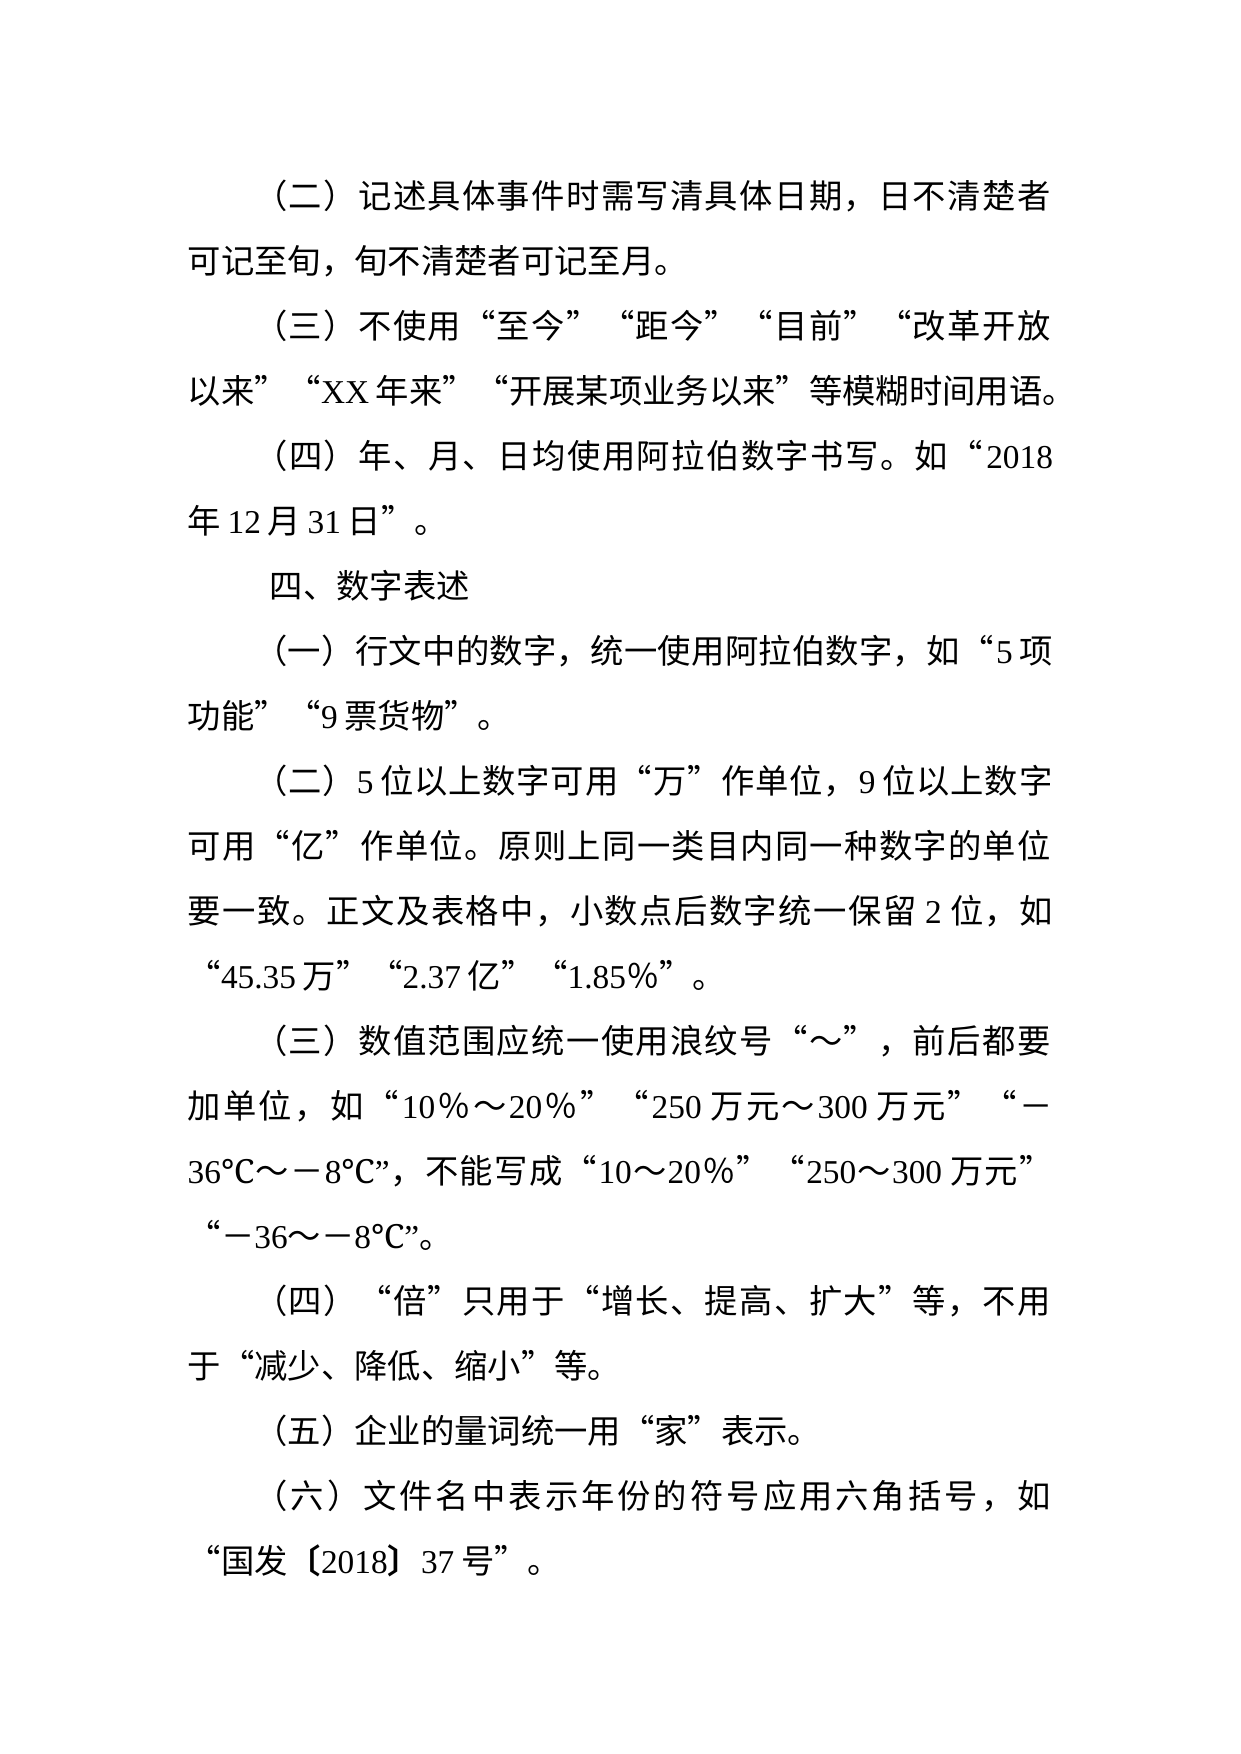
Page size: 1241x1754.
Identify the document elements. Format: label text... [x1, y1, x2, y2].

text （二）记述具体事件时需写清具体日期，日不清楚者可记至旬，旬不清楚者可记至月。 [187, 162, 1053, 292]
text （三）不使用“至今”“距今”“目前”“改革开放以来”“XX年来”“开展某项业务以来”等模糊时间用语。 [187, 292, 1053, 422]
text （六）文件名中表示年份的符号应用六角括号，如“国发〔2018〕37号”。 [187, 1462, 1053, 1592]
text 四、数字表述 [187, 552, 1053, 617]
text （一）行文中的数字，统一使用阿拉伯数字，如“5项功能”“9票货物”。 [187, 617, 1053, 747]
text （二）5位以上数字可用“万”作单位，9位以上数字可用“亿”作单位。原则上同一类目内同一种数字的单位要一致。正文及表格中，小数点后数字统一保留2位，如“45.35万”“2.37亿”“1.85％”。 [187, 747, 1053, 1007]
text （五）企业的量词统一用“家”表示。 [187, 1397, 1053, 1462]
text （三）数值范围应统一使用浪纹号“～”，前后都要加单位，如“10％～20％”“250万元～300万元”“－36℃～－8℃”，不能写成“10～20％”“250～300万元”“－36～－8℃”。 [187, 1007, 1053, 1267]
text （四）年、月、日均使用阿拉伯数字书写。如“2018年12月31日”。 [187, 422, 1053, 552]
text （四）“倍”只用于“增长、提高、扩大”等，不用于“减少、降低、缩小”等。 [187, 1267, 1053, 1397]
